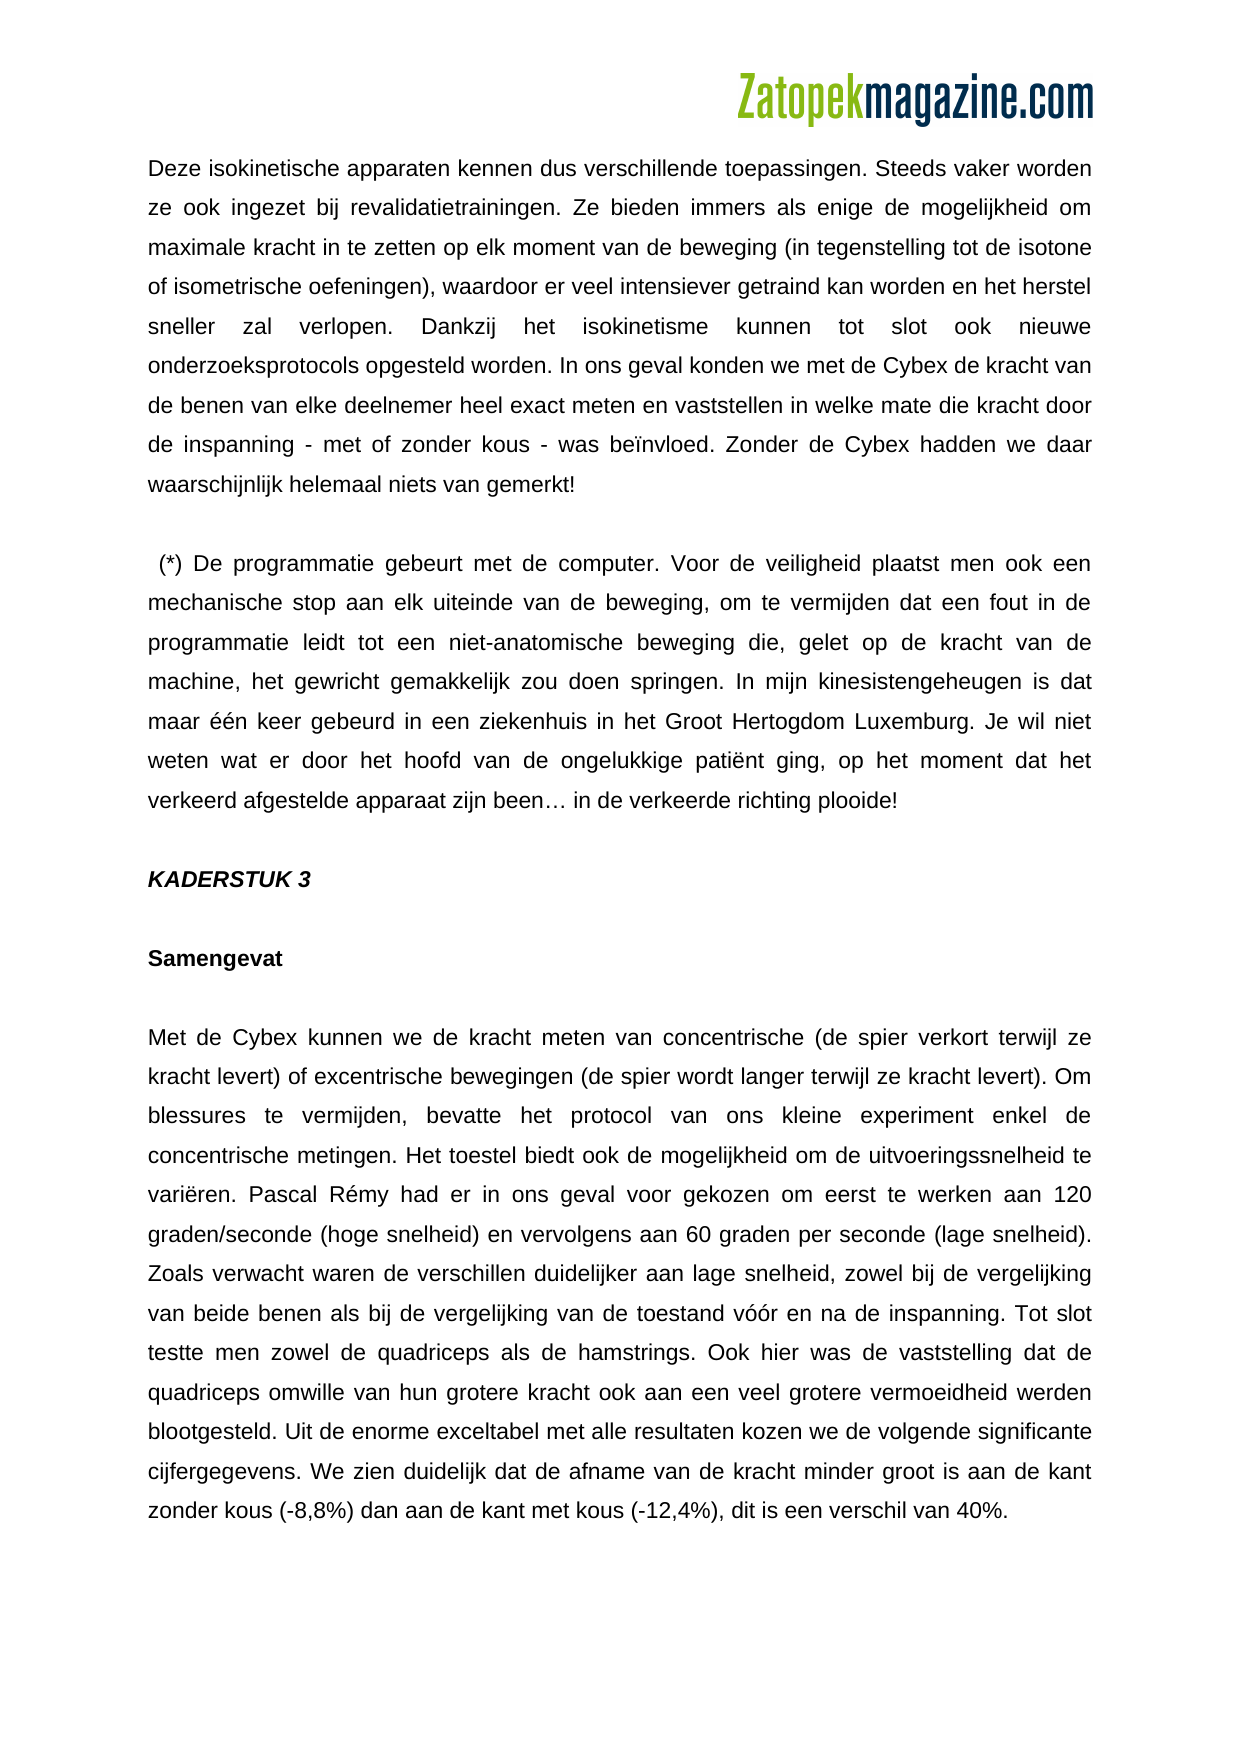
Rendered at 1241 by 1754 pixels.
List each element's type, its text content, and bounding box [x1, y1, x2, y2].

text Deze isokinetische apparaten kennen dus verschillende toepassingen. Steeds vaker worden ze ook ingezet bij revalidatietrainingen. Ze bieden immers als enige de mogelijkheid om maximale kracht in te zetten op elk moment van de beweging (in tegenstelling tot de isotone of isometrische oefeningen), waardoor er veel intensiever getraind kan worden en het herstel sneller zal verlopen. Dankzij het isokinetisme kunnen tot slot ook nieuwe onderzoeksprotocols opgesteld worden. In ons geval konden we met de Cybex de kracht van de benen van elke deelnemer heel exact meten en vaststellen in welke mate die kracht door de inspanning - met of zonder kous - was beïnvloed. Zonder de Cybex hadden we daar waarschijnlijk helemaal niets van gemerkt! [148, 155, 1093, 497]
text KADERSTUK 3 [148, 866, 1093, 892]
picture [738, 73, 1093, 127]
text (*) De programmatie gebeurt met de computer. Voor de veiligheid plaatst men ook een mechanische stop aan elk uiteinde van de beweging, om te vermijden dat een fout in de programmatie leidt tot een niet-anatomische beweging die, gelet op de kracht van de machine, het gewricht gemakkelijk zou doen springen. In mijn kinesistengeheugen is dat maar één keer gebeurd in een ziekenhuis in het Groot Hertogdom Luxemburg. Je wil niet weten wat er door het hoofd van de ongelukkige patiënt ging, op het moment dat het verkeerd afgestelde apparaat zijn been… in de verkeerde richting plooide! [148, 550, 1093, 813]
text Met de Cybex kunnen we de kracht meten van concentrische (de spier verkort terwijl ze kracht levert) of excentrische bewegingen (de spier wordt langer terwijl ze kracht levert). Om blessures te vermijden, bevatte het protocol van ons kleine experiment enkel de concentrische metingen. Het toestel biedt ook de mogelijkheid om de uitvoeringssnelheid te variëren. Pascal Rémy had er in ons geval voor gekozen om eerst te werken aan 120 graden/seconde (hoge snelheid) en vervolgens aan 60 graden per seconde (lage snelheid). Zoals verwacht waren de verschillen duidelijker aan lage snelheid, zowel bij de vergelijking van beide benen als bij de vergelijking van de toestand vóór en na de inspanning. Tot slot testte men zowel de quadriceps als de hamstrings. Ook hier was de vaststelling dat de quadriceps omwille van hun grotere kracht ook aan een veel grotere vermoeidheid werden blootgesteld. Uit de enorme exceltabel met alle resultaten kozen we de volgende significante cijfergegevens. We zien duidelijk dat de afname van de kracht minder groot is aan de kant zonder kous (-8,8%) dan aan de kant met kous (-12,4%), dit is een verschil van 40%. [148, 1023, 1093, 1523]
text Samengevat [148, 944, 1093, 971]
